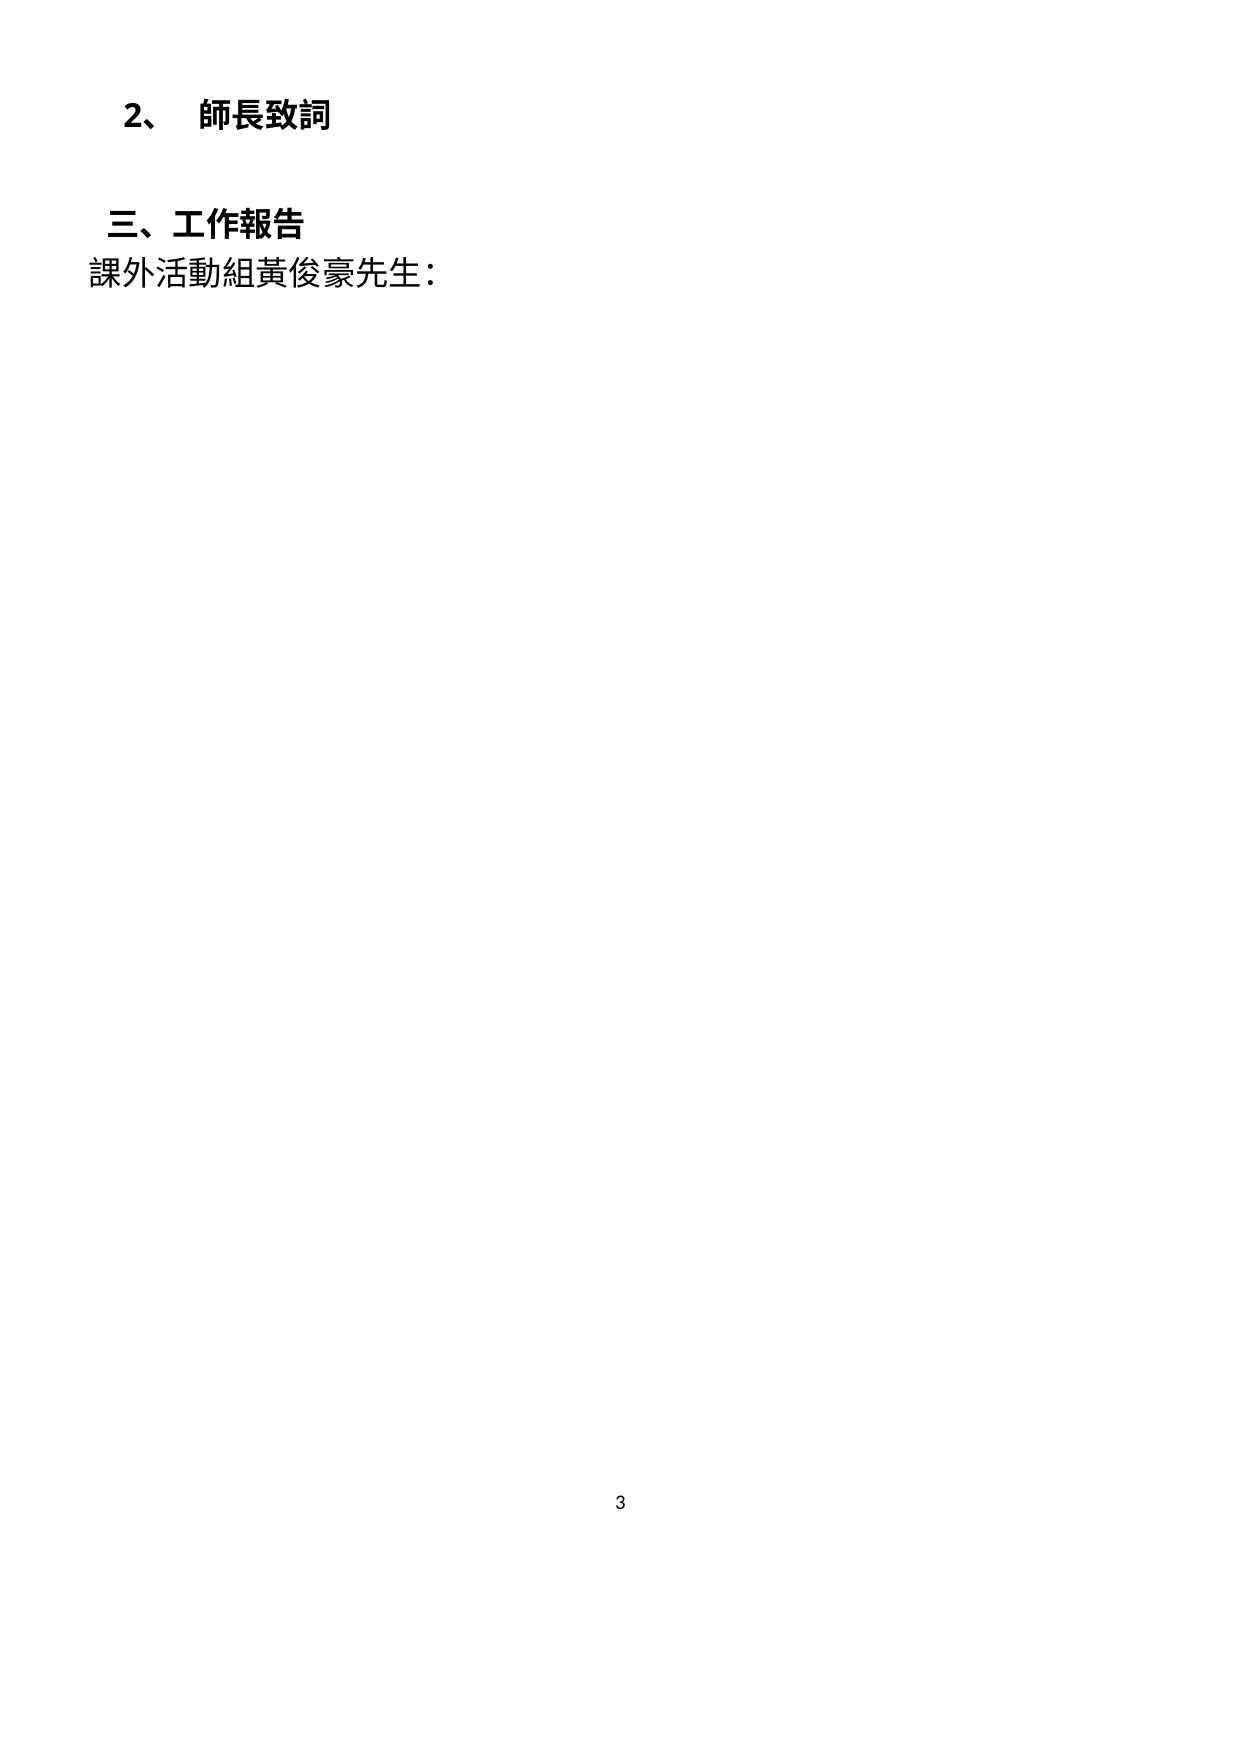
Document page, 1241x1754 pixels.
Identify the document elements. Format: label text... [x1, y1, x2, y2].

list 師長致詞 [123, 89, 1152, 137]
text 三、工作報告 [89, 198, 1152, 246]
text 課外活動組黃俊豪先生： [89, 246, 1152, 294]
